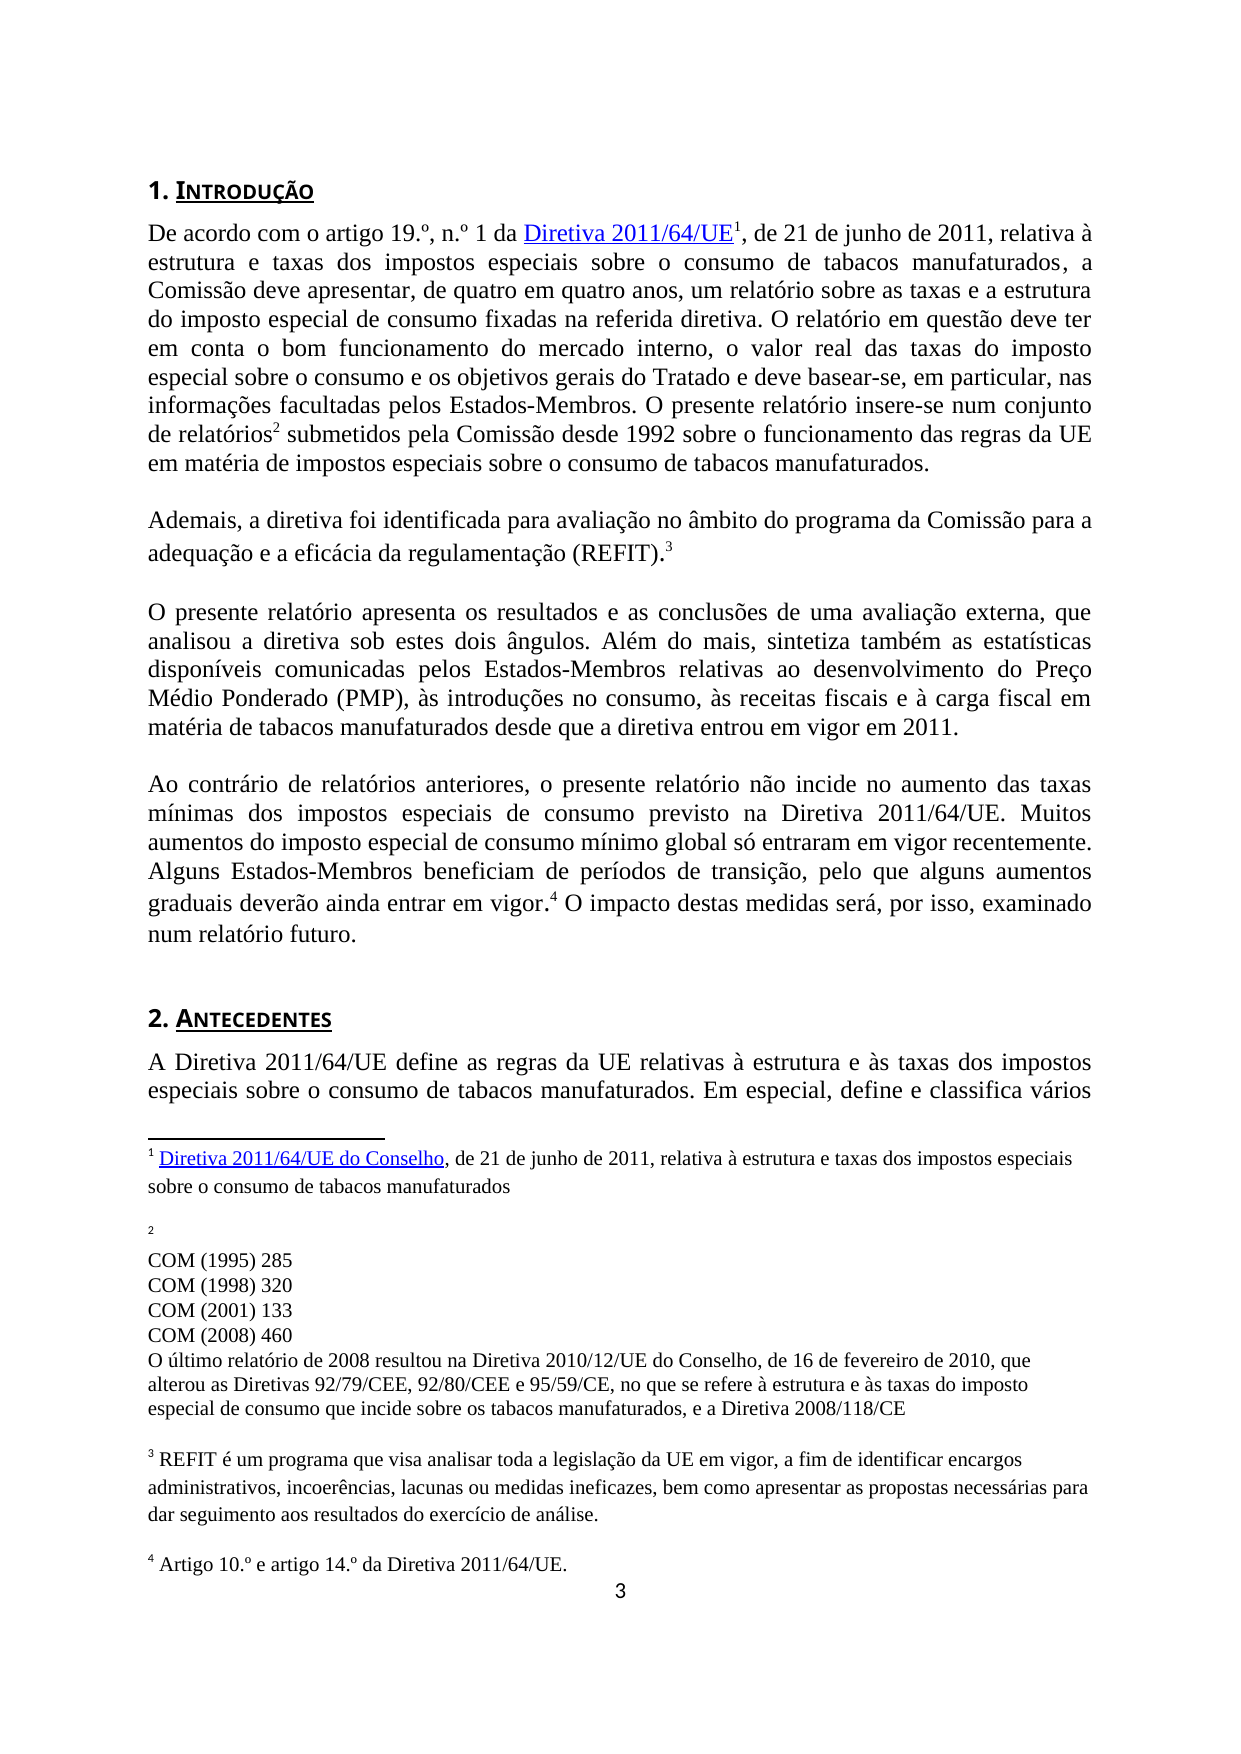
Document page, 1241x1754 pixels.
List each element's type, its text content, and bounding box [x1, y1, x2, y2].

subtitle 2. Antecedentes [148, 1001, 1093, 1035]
text De acordo com o artigo 19.º, n.º 1 da Diretiva 2011/64/UE, de 21 de junho de 2011, relativa à estrutura e taxas dos impostos especiais sobre o consumo de tabacos manufaturados, a Comissão deve apresentar, de quatro em quatro anos, um relatório sobre as taxas e a estrutura do imposto especial de consumo fixadas na referida diretiva. O relatório em questão deve ter em conta o bom funcionamento do mercado interno, o valor real das taxas do imposto especial sobre o consumo e os objetivos gerais do Tratado e deve basear-se, em particular, nas informações facultadas pelos Estados-Membros. O presente relatório insere-se num conjunto de relatórios submetidos pela Comissão desde 1992 sobre o funcionamento das regras da UE em matéria de impostos especiais sobre o consumo de tabacos manufaturados. [148, 218, 1093, 477]
text Ademais, a diretiva foi identificada para avaliação no âmbito do programa da Comissão para a adequação e a eficácia da regulamentação (REFIT). [148, 506, 1093, 568]
text Ao contrário de relatórios anteriores, o presente relatório não incide no aumento das taxas mínimas dos impostos especiais de consumo previsto na Diretiva 2011/64/UE. Muitos aumentos do imposto especial de consumo mínimo global só entraram em vigor recentemente. Alguns Estados-Membros beneficiam de períodos de transição, pelo que alguns aumentos graduais deverão ainda entrar em vigor. O impacto destas medidas será, por isso, examinado num relatório futuro. [148, 769, 1093, 947]
text O presente relatório apresenta os resultados e as conclusões de uma avaliação externa, que analisou a diretiva sob estes dois ângulos. Além do mais, sintetiza também as estatísticas disponíveis comunicadas pelos Estados-Membros relativas ao desenvolvimento do Preço Médio Ponderado (PMP), às introduções no consumo, às receitas fiscais e à carga fiscal em matéria de tabacos manufaturados desde que a diretiva entrou em vigor em 2011. [148, 597, 1093, 741]
subtitle 1. Introdução [148, 173, 1093, 207]
